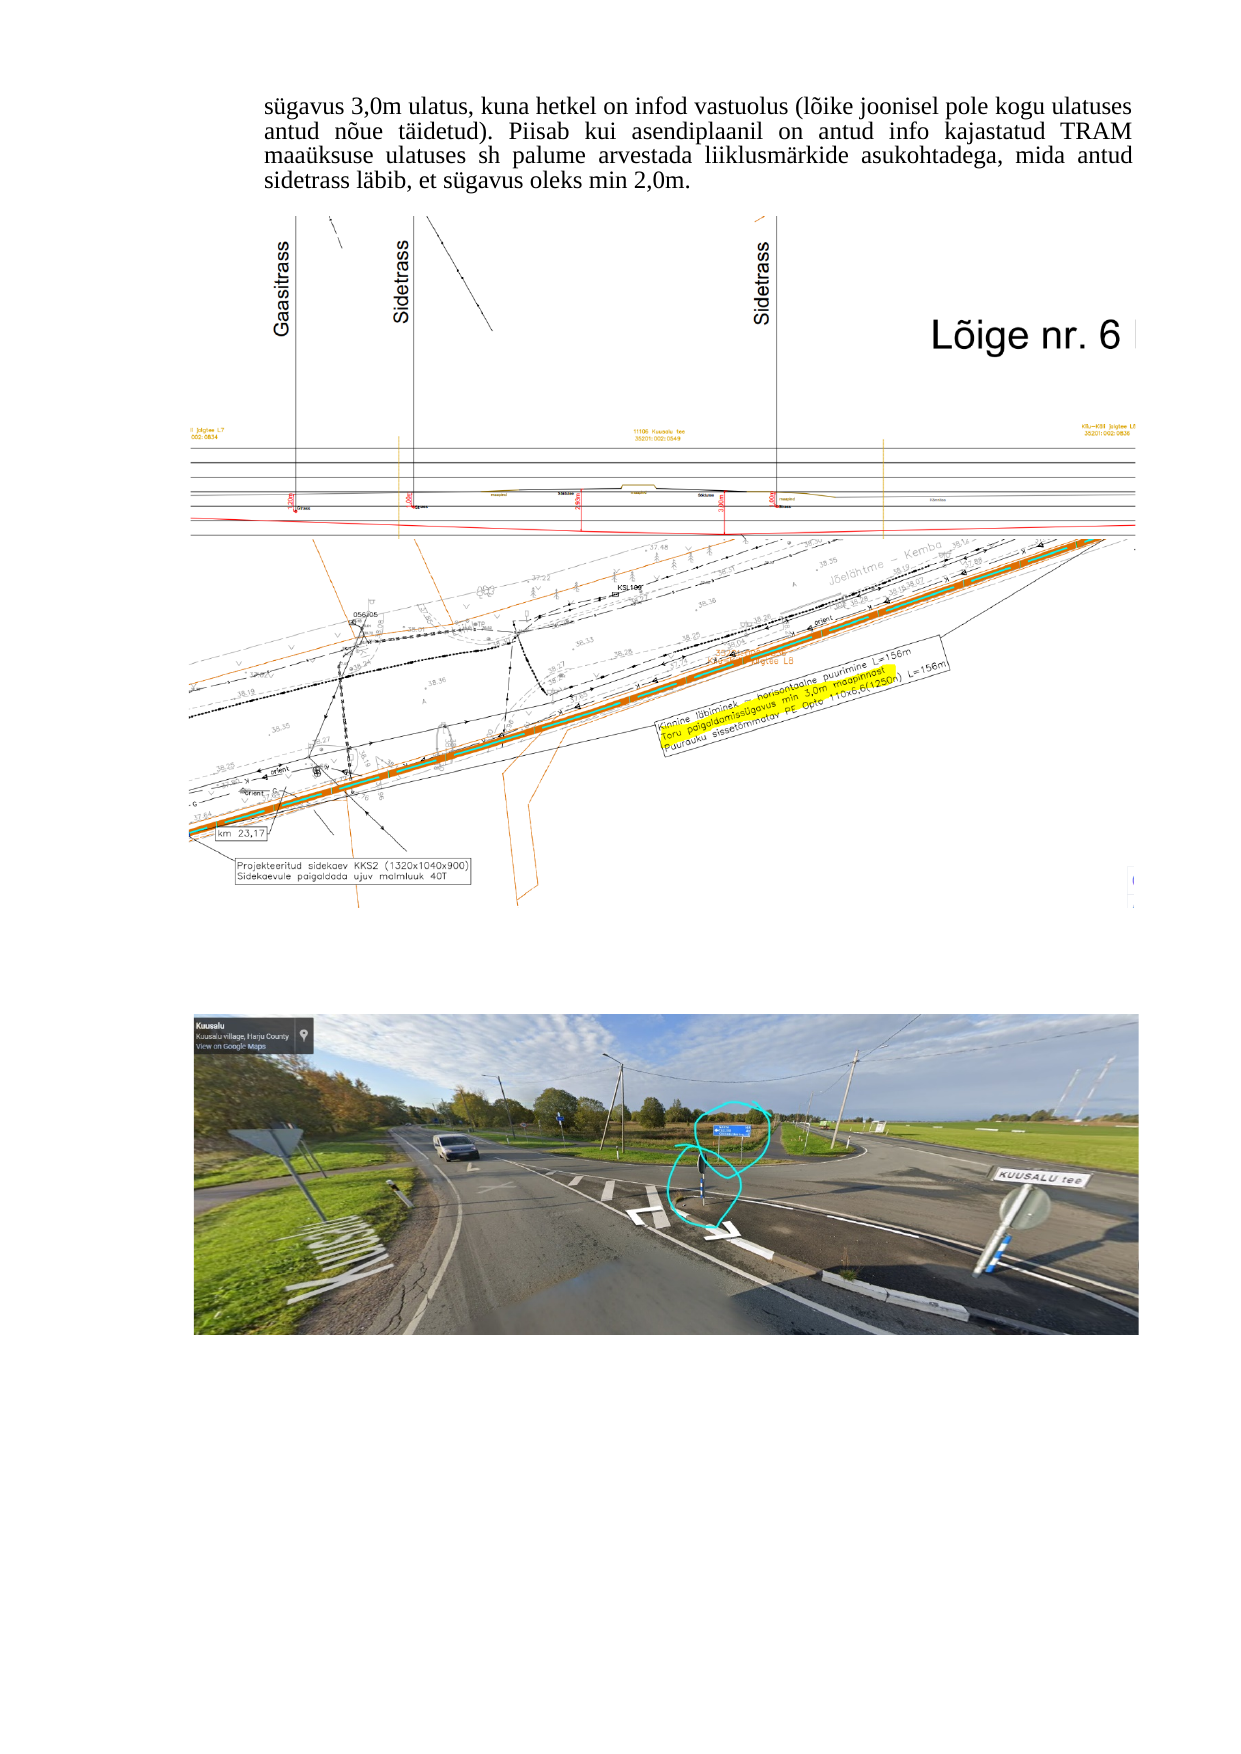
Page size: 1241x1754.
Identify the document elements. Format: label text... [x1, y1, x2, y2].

picture [188, 216, 1136, 908]
picture [193, 1014, 1139, 1335]
